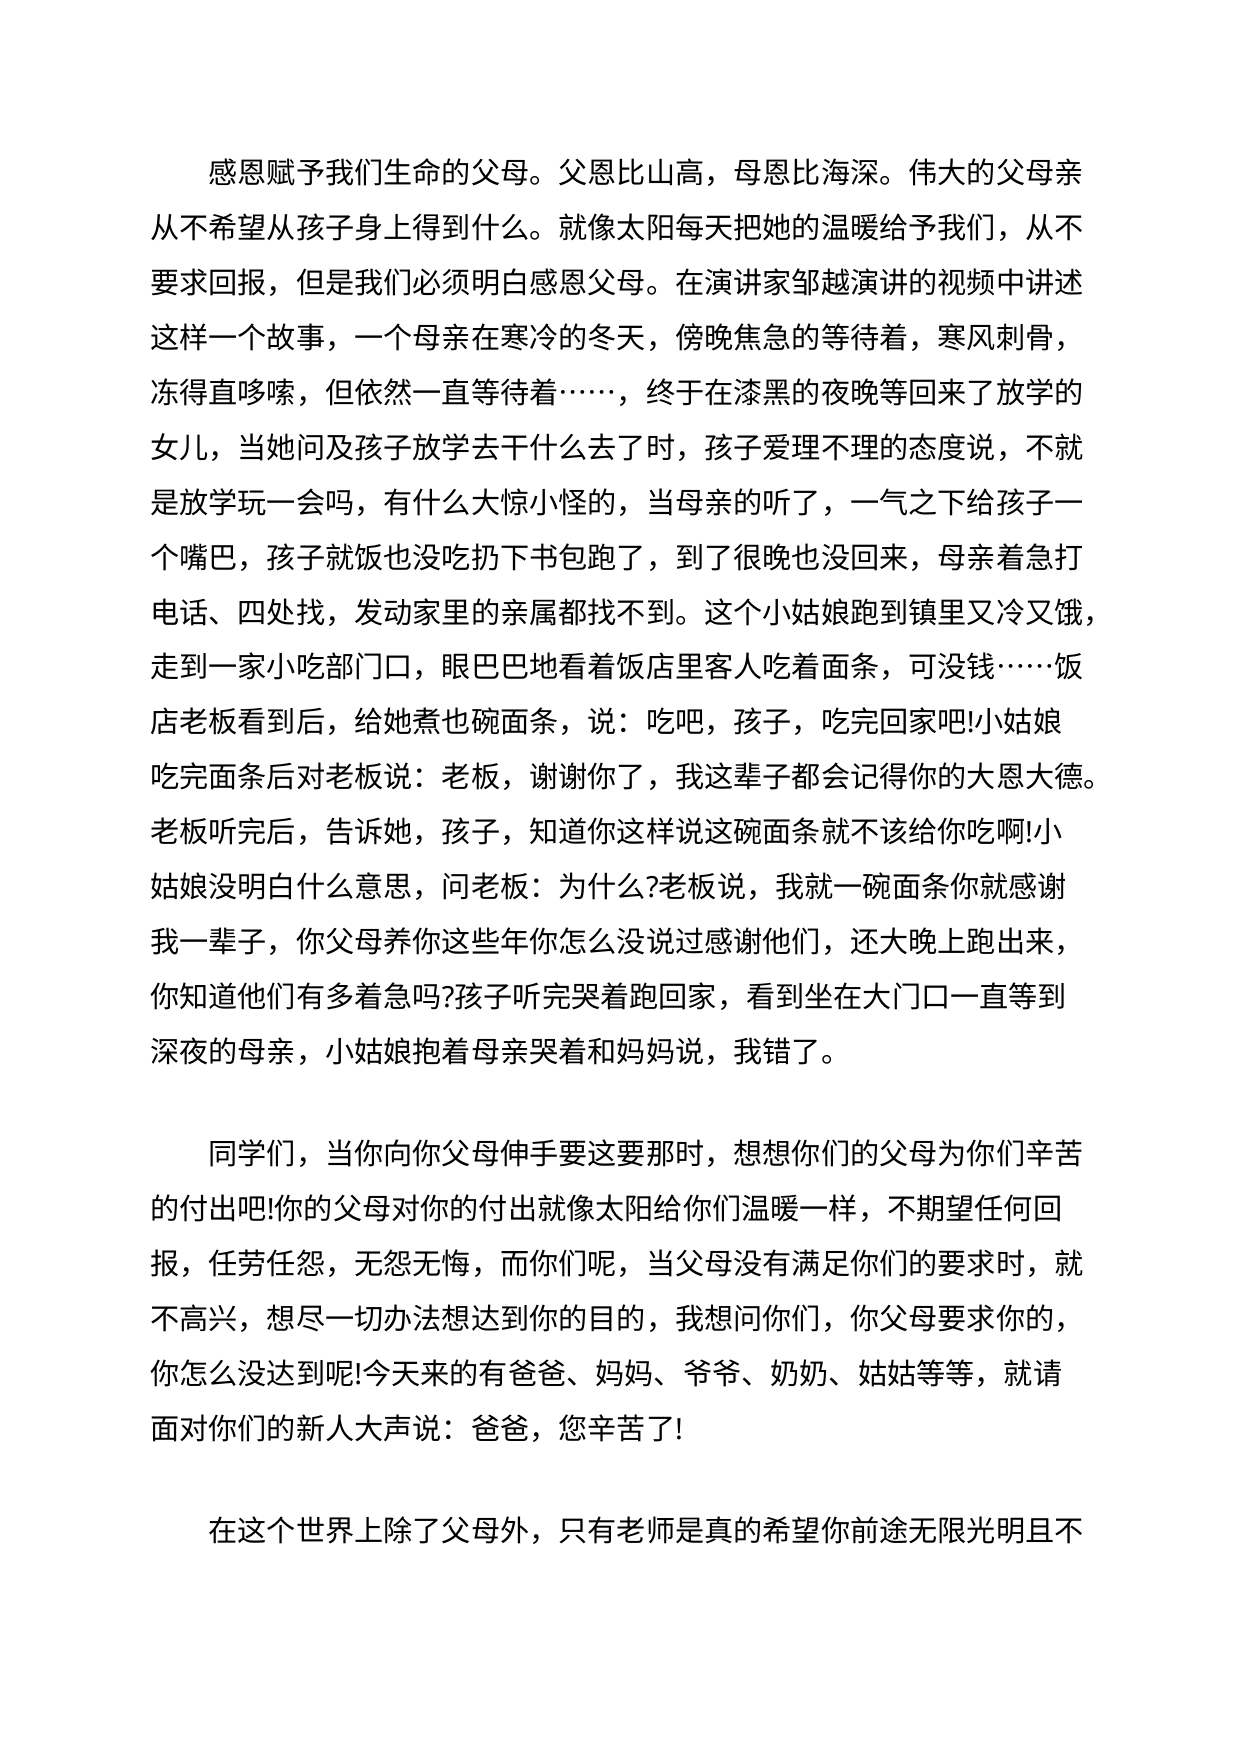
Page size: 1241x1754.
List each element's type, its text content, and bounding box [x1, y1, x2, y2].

text 感恩赋予我们生命的父母。父恩比山高，母恩比海深。伟大的父母亲从不希望从孩子身上得到什么。就像太阳每天把她的温暖给予我们，从不要求回报，但是我们必须明白感恩父母。在演讲家邹越演讲的视频中讲述这样一个故事，一个母亲在寒冷的冬天，傍晚焦急的等待着，寒风刺骨，冻得直哆嗦，但依然一直等待着……，终于在漆黑的夜晚等回来了放学的女儿，当她问及孩子放学去干什么去了时，孩子爱理不理的态度说，不就是放学玩一会吗，有什么大惊小怪的，当母亲的听了，一气之下给孩子一个嘴巴，孩子就饭也没吃扔下书包跑了，到了很晚也没回来，母亲着急打电话、四处找，发动家里的亲属都找不到。这个小姑娘跑到镇里又冷又饿，走到一家小吃部门口，眼巴巴地看着饭店里客人吃着面条，可没钱……饭店老板看到后，给她煮也碗面条，说：吃吧，孩子，吃完回家吧!小姑娘吃完面条后对老板说：老板，谢谢你了，我这辈子都会记得你的大恩大德。老板听完后，告诉她，孩子，知道你这样说这碗面条就不该给你吃啊!小姑娘没明白什么意思，问老板：为什么?老板说，我就一碗面条你就感谢我一辈子，你父母养你这些年你怎么没说过感谢他们，还大晚上跑出来，你知道他们有多着急吗?孩子听完哭着跑回家，看到坐在大门口一直等到深夜的母亲，小姑娘抱着母亲哭着和妈妈说，我错了。 [150, 150, 1090, 1071]
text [150, 1507, 1090, 1549]
text 同学们，当你向你父母伸手要这要那时，想想你们的父母为你们辛苦的付出吧!你的父母对你的付出就像太阳给你们温暖一样，不期望任何回报，任劳任怨，无怨无悔，而你们呢，当父母没有满足你们的要求时，就不高兴，想尽一切办法想达到你的目的，我想问你们，你父母要求你的，你怎么没达到呢!今天来的有爸爸、妈妈、爷爷、奶奶、姑姑等等，就请面对你们的新人大声说：爸爸，您辛苦了! [150, 1131, 1090, 1448]
